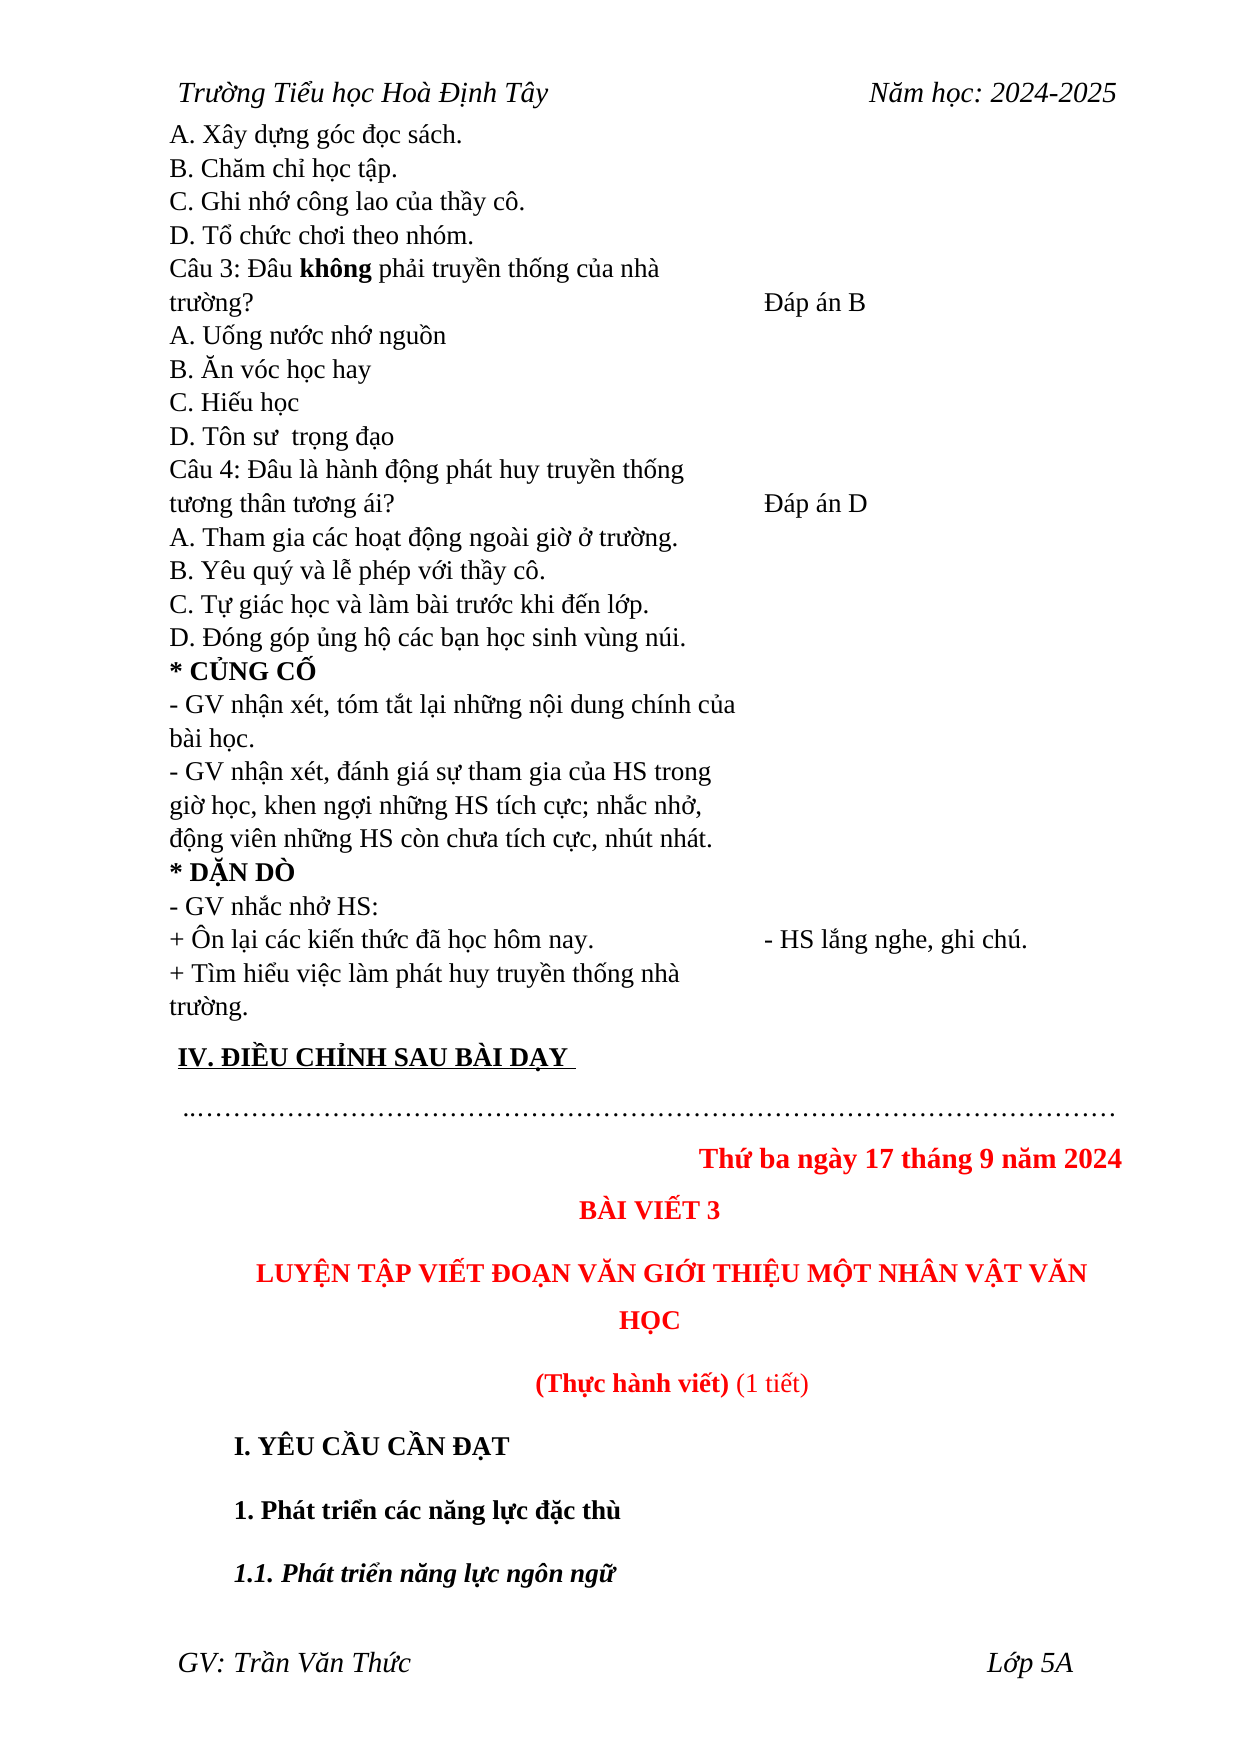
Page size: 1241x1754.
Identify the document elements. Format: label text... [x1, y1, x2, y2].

text 1.1. Phát triển năng lực ngôn ngữ [177, 1557, 1122, 1588]
text ..………………………………………………………………………………………… [177, 1091, 1122, 1122]
text BÀI VIẾT 3 [177, 1194, 1122, 1225]
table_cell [158, 118, 753, 1041]
text Thứ ba ngày 17 tháng 9 năm 2024 [177, 1141, 1122, 1174]
text 1. Phát triển các năng lực đặc thù [177, 1494, 1122, 1525]
text IV. ĐIỀU CHỈNH SAU BÀI DẠY [177, 1041, 1122, 1072]
text I. YÊU CẦU CẦN ĐẠT [177, 1431, 1122, 1462]
text (Thực hành viết) (1 tiết) [177, 1367, 1122, 1398]
text LUYỆN TẬP VIẾT ĐOẠN VĂN GIỚI THIỆU MỘT NHÂN VẬT VĂN HỌC [177, 1257, 1122, 1335]
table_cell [753, 118, 1198, 1041]
